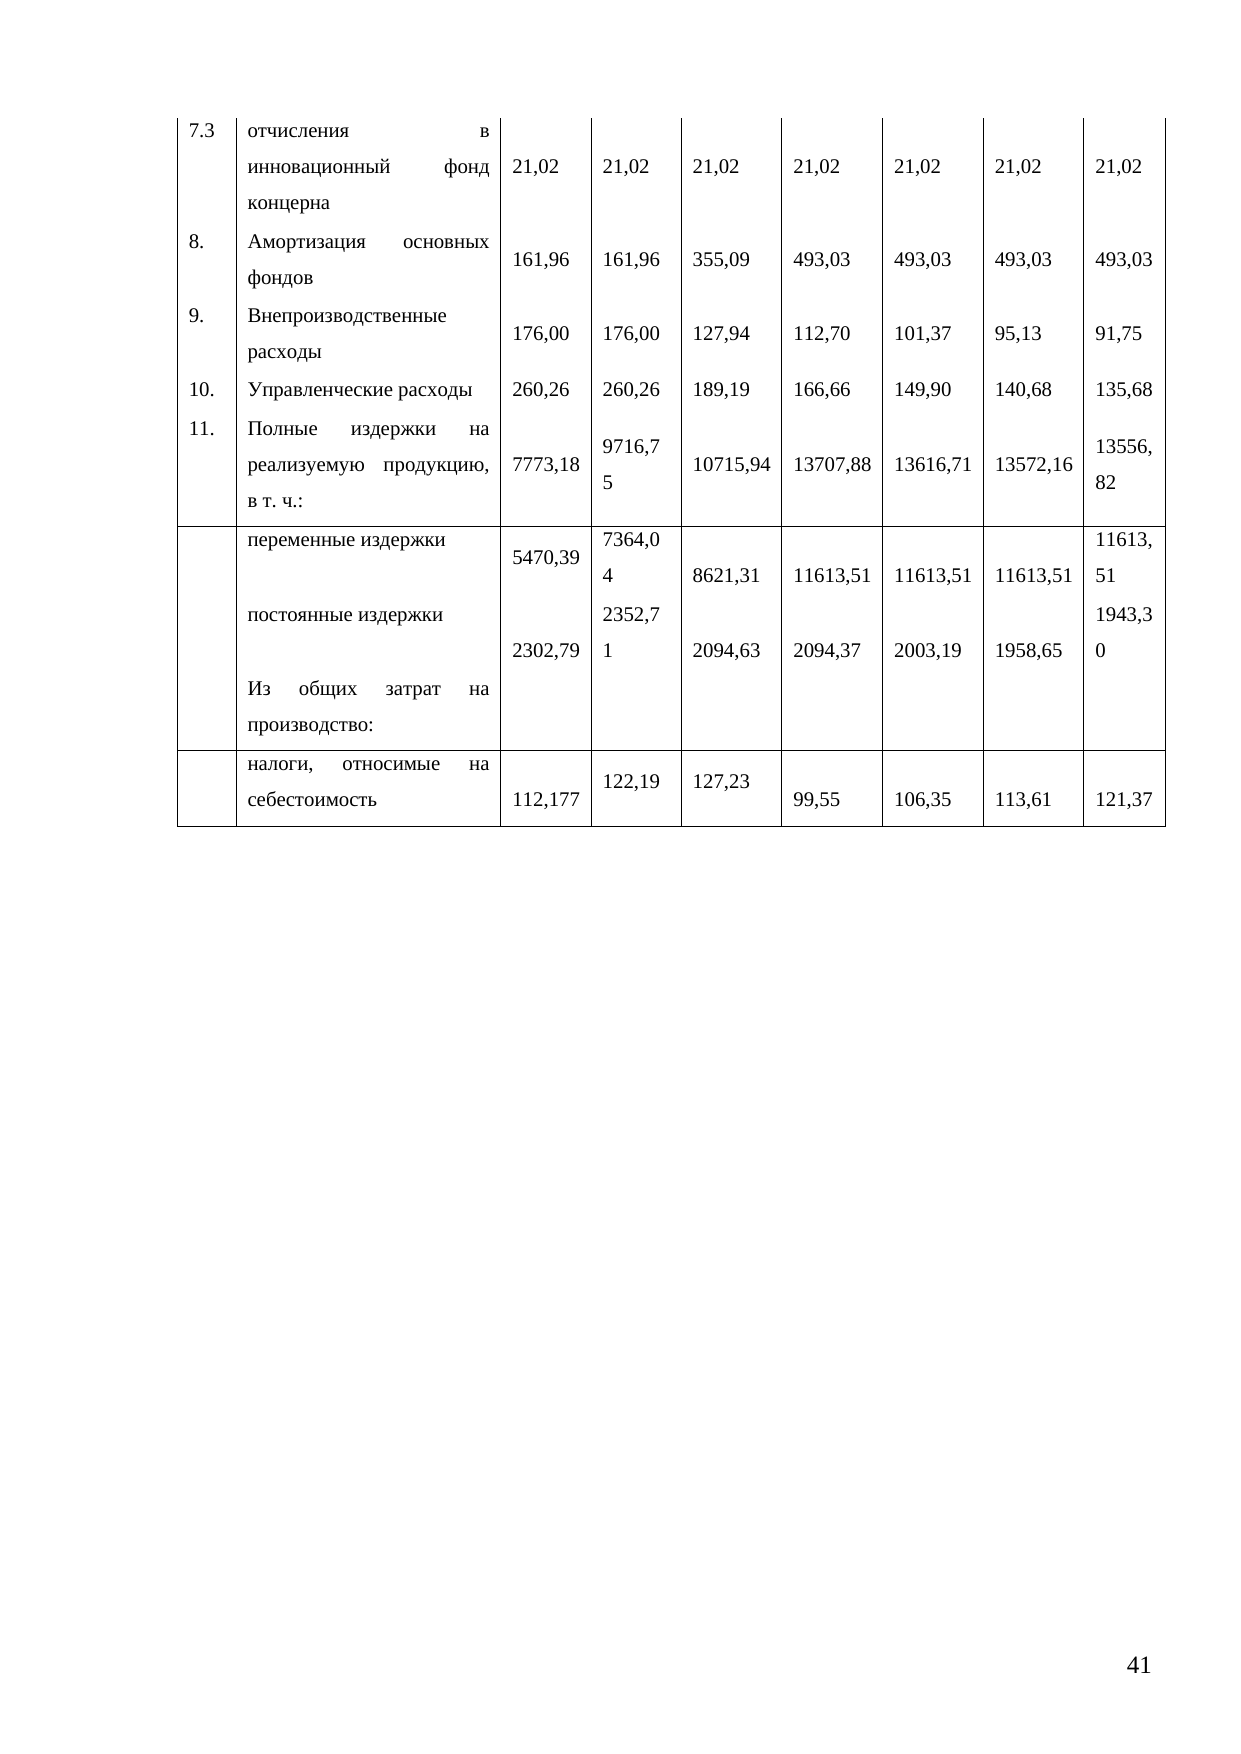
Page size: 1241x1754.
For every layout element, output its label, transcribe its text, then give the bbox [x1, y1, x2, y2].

table_cell 176,00 [592, 303, 681, 377]
table_cell 13616,71 [883, 416, 983, 526]
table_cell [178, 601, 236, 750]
table_cell 355,09 [682, 229, 781, 303]
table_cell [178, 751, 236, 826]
table_cell 7773,18 [501, 416, 591, 526]
table_cell 112,70 [782, 303, 882, 377]
table_cell 493,03 [782, 229, 882, 303]
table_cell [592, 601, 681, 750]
table_cell 21,02 [592, 118, 681, 228]
table_cell 13572,16 [984, 416, 1083, 526]
table_cell 135,68 [1084, 377, 1165, 416]
table_cell 7364,04 [592, 527, 681, 601]
table_cell 260,26 [501, 377, 591, 416]
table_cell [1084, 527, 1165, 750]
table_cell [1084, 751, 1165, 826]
table_cell 149,90 [883, 377, 983, 416]
table_cell отчисления в инновационный фонд концерна [237, 118, 500, 228]
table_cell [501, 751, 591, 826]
table_cell 161,96 [501, 229, 591, 303]
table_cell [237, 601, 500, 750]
table_cell [178, 527, 236, 601]
table_cell 260,26 [592, 377, 681, 416]
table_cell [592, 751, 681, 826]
table_cell Амортизация основных фондов [237, 229, 500, 303]
table_cell 493,03 [984, 229, 1083, 303]
table_cell 189,19 [682, 377, 781, 416]
table_cell 9716,75 [592, 416, 681, 526]
table_cell Управленческие расходы [237, 377, 500, 416]
table_cell 10. [178, 377, 236, 416]
table_cell 127,94 [682, 303, 781, 377]
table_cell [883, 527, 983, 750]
table_cell 493,03 [1084, 229, 1165, 303]
table_cell 13707,88 [782, 416, 882, 526]
table_cell 5470,39 [501, 527, 591, 601]
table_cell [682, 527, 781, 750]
table_cell 11. [178, 416, 236, 526]
table_cell 161,96 [592, 229, 681, 303]
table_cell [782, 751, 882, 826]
table_cell 101,37 [883, 303, 983, 377]
table_cell 8. [178, 229, 236, 303]
table_cell 13556,82 [1084, 416, 1165, 526]
table_cell 21,02 [1084, 118, 1165, 228]
table_cell переменные издержки [237, 527, 500, 601]
table_cell Внепроизводственные расходы [237, 303, 500, 377]
table_cell 21,02 [682, 118, 781, 228]
table_cell 10715,94 [682, 416, 781, 526]
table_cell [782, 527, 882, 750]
table_cell 7.3 [178, 118, 236, 228]
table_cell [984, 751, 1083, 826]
table_cell 95,13 [984, 303, 1083, 377]
table_cell Полные издержки на реализуемую продукцию, в т. ч.: [237, 416, 500, 526]
table_cell 493,03 [883, 229, 983, 303]
table_cell 21,02 [782, 118, 882, 228]
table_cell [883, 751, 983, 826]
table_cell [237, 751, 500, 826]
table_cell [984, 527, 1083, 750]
table_cell 176,00 [501, 303, 591, 377]
table_cell 21,02 [984, 118, 1083, 228]
table_cell 140,68 [984, 377, 1083, 416]
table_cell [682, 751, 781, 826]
table_cell 21,02 [883, 118, 983, 228]
table_cell 166,66 [782, 377, 882, 416]
table_cell 91,75 [1084, 303, 1165, 377]
table_cell 9. [178, 303, 236, 377]
table_cell 21,02 [501, 118, 591, 228]
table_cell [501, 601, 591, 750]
